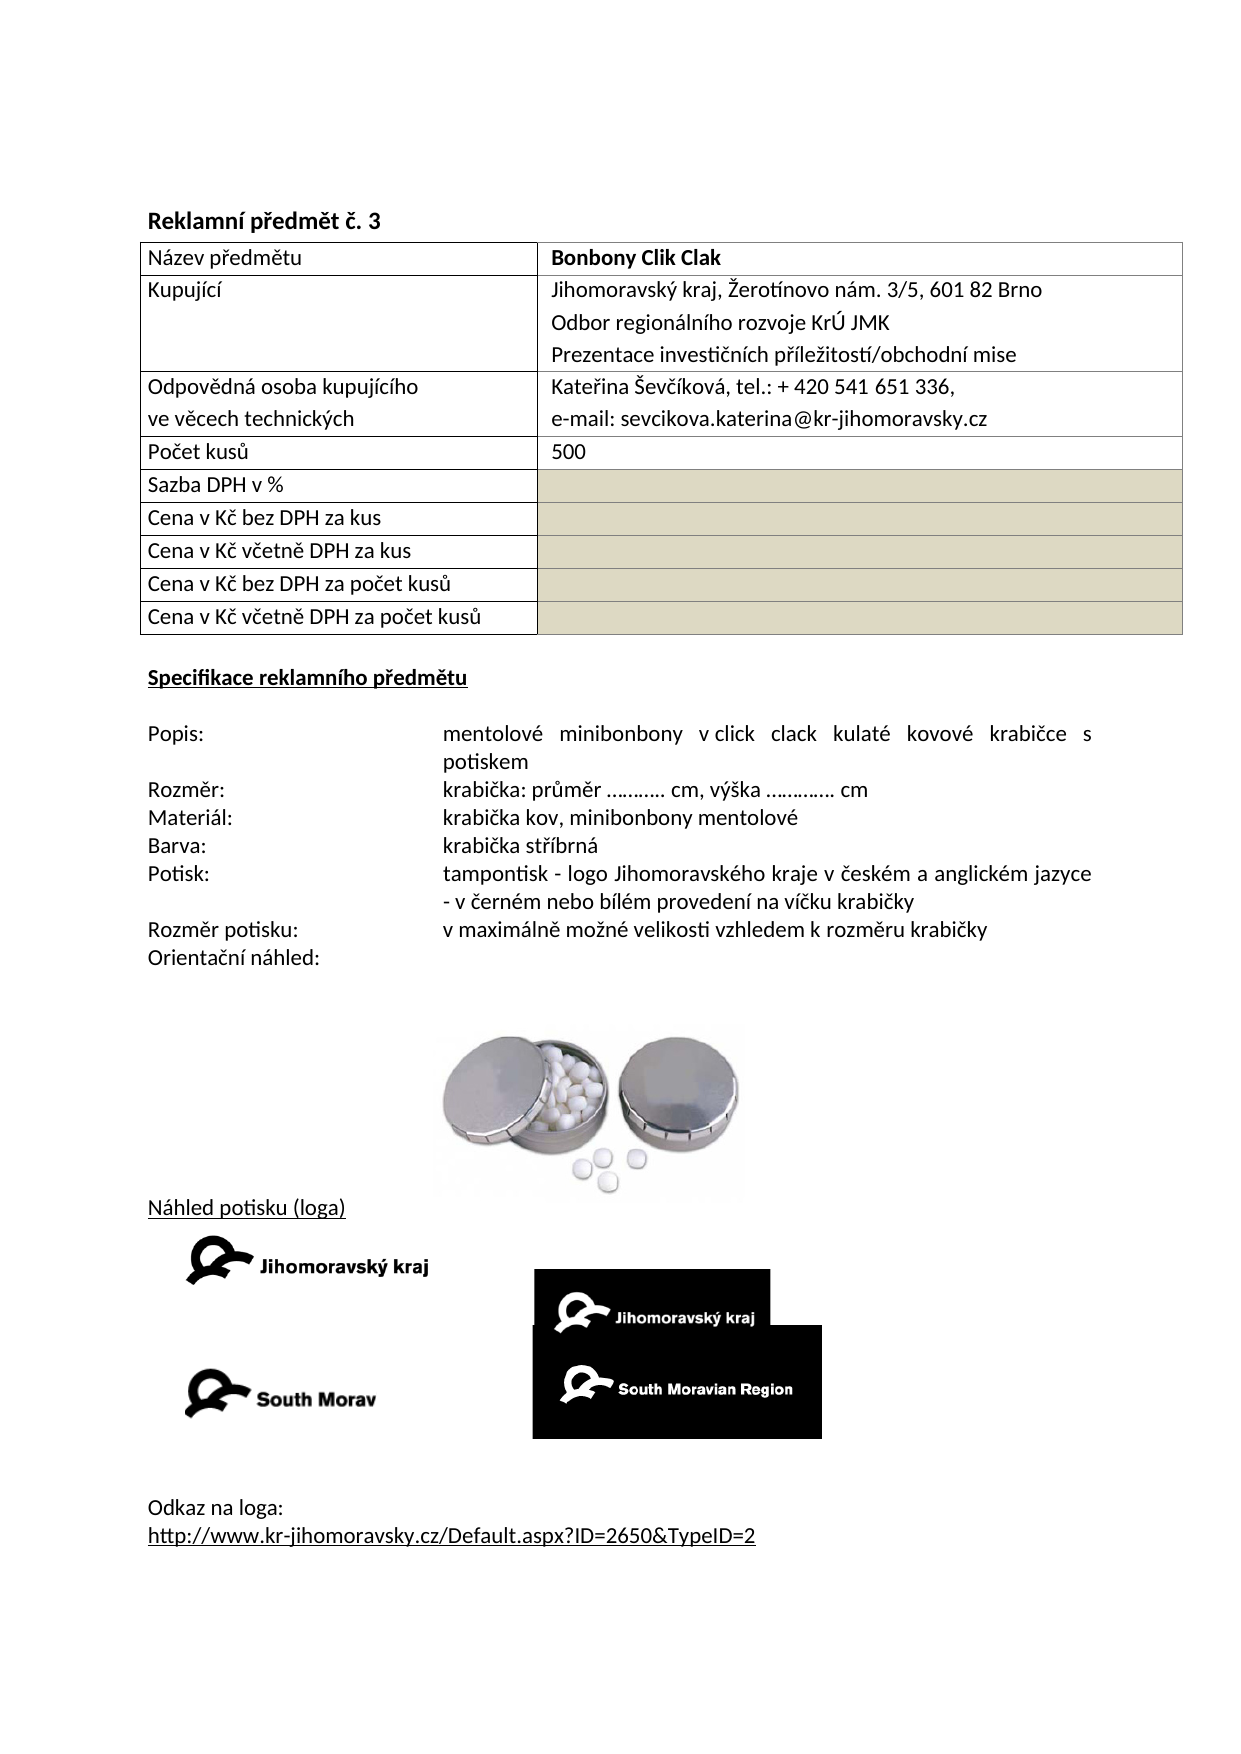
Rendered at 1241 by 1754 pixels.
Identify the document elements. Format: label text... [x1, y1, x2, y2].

text Popis: mentolové minibonbony v click clack kulaté kovové krabičce s potiskem [148, 719, 1093, 775]
table_cell Kateřina Ševčíková, tel.: + 420 541 651 336, e-mail: sevcikova.katerina@kr-jihomoravsky.cz [538, 372, 1182, 436]
table_cell Cena v Kč bez DPH za kus [141, 503, 537, 535]
table_cell [538, 602, 1182, 634]
subtitle Reklamní předmět č. 3 [148, 205, 1093, 235]
text Rozměr: krabička: průměr ……….. cm, výška …………. cm [148, 775, 1093, 803]
table_cell [538, 569, 1182, 601]
table_cell Cena v Kč včetně DPH za kus [141, 536, 537, 568]
text Rozměr potisku: v maximálně možné velikosti vzhledem k rozměru krabičky [148, 915, 1093, 943]
text Potisk: tampontisk - logo Jihomoravského kraje v českém a anglickém jazyce - v černém nebo bílém provedení na víčku krabičky [148, 859, 1093, 915]
table_cell [538, 503, 1182, 535]
picture [532, 1269, 822, 1439]
table_cell [538, 536, 1182, 568]
picture [184, 1341, 382, 1438]
table_cell Odpovědná osoba kupujícího ve věcech technických [141, 372, 537, 436]
text Materiál: krabička kov, minibonbony mentolové [148, 803, 1093, 831]
text Barva: krabička stříbrná [148, 831, 1093, 859]
table_cell Cena v Kč včetně DPH za počet kusů [141, 602, 537, 634]
picture [432, 999, 746, 1211]
picture [185, 1231, 432, 1288]
text http://www.kr-jihomoravsky.cz/Default.aspx?ID=2650&TypeID=2 [148, 1521, 1093, 1549]
text Náhled potisku (loga) [148, 1193, 1093, 1222]
table_cell Sazba DPH v % [141, 470, 537, 502]
table_header Název předmětu [141, 243, 537, 274]
table_cell Počet kusů [141, 437, 537, 469]
table_header Bonbony Clik Clak [538, 243, 1182, 274]
table_cell [538, 470, 1182, 502]
table_cell Kupující [141, 276, 537, 371]
text Odkaz na loga: [148, 1493, 1093, 1521]
table_cell 500 [538, 437, 1182, 469]
text Orientační náhled: [148, 943, 1093, 971]
table_cell Jihomoravský kraj, Žerotínovo nám. 3/5, 601 82 Brno Odbor regionálního rozvoje KrÚ JMK Prezentace investičních příležitostí/obchodní mise [538, 276, 1182, 371]
text Specifikace reklamního předmětu [148, 663, 1093, 691]
table_cell Cena v Kč bez DPH za počet kusů [141, 569, 537, 601]
